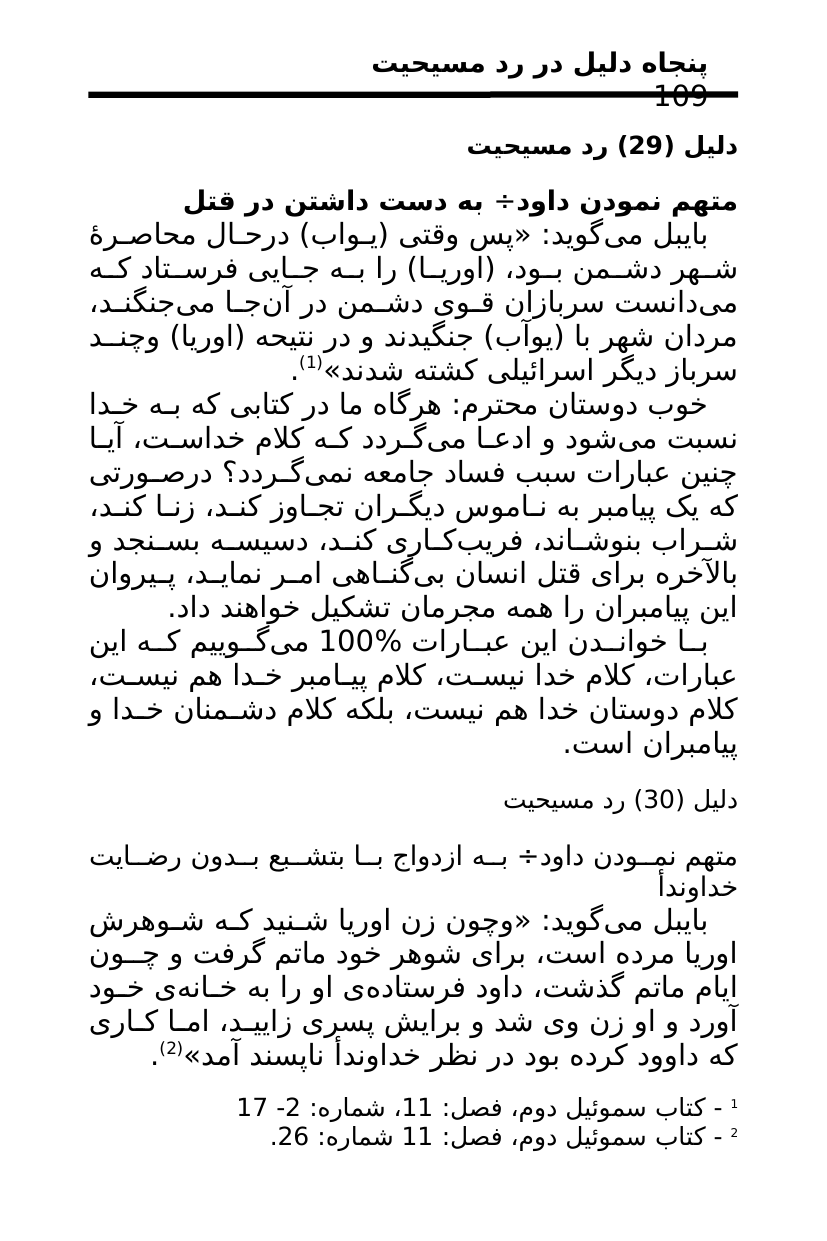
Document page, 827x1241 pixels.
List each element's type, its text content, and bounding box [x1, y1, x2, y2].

text بایبل می‌گوید: «وچون زن اوریا شنید که شوهرش اوریا مرده است، برای شوهر خود ماتم گرفت و چون ایام ماتم گذشت، داود فرستاده‌ی او را به خانه‌ی خود آورد و او زن وی شد و برایش پسری زایید، اما کاری که داوود کرده بود در نظر خداوندأ ناپسند آمد»(). [89, 903, 738, 1073]
text خوب دوستان محترم: هرگاه ما در کتابی که به خدا نسبت می‌شود و ادعا می‌گردد که کلام خداست، آیا چنین عبارات سبب فساد جامعه نمی‌گردد؟ درصورتی که یک پیامبر به ناموس دیگران تجاوز کند، زنا کند، شراب بنوشاند، فریب‌کاری کند، دسیسه بسنجد و بالآخره برای قتل انسان بی‌گناهی امر نماید، پیروان این پیامبران را همه مجرمان تشکیل خواهند داد. [89, 387, 738, 625]
text با خواندن این عبارات %100 می‌گوییم که این عبارات، کلام خدا نیست، کلام پیامبر خدا هم نیست، کلام دوستان خدا هم نیست، بلکه کلام دشمنان خدا و پیامبران است. [89, 625, 738, 761]
text متهم نمودن داود÷ به دست داشتن در قتل [89, 186, 738, 217]
text بایبل می‌گوید: «پس وقتی (یواب) درحال محاصرۀ شهر دشمن بود، (اوریا) را به جایی فرستاد که می‌دانست سربازان قوی دشمن در آن‌جا می‌جنگند، مردان شهر با (یوآب) جنگیدند و در نتیحه (اوریا) وچند سرباز دیگر اسرائیلی کشته شدند»(). [89, 217, 738, 387]
text متهم نمودن داود÷ به ازدواج با بتشبع بدون رضایت خداوندأ [89, 840, 738, 903]
text دلیل (29) رد مسیحیت [89, 132, 738, 161]
text دلیل (30) رد مسیحیت [89, 786, 738, 815]
